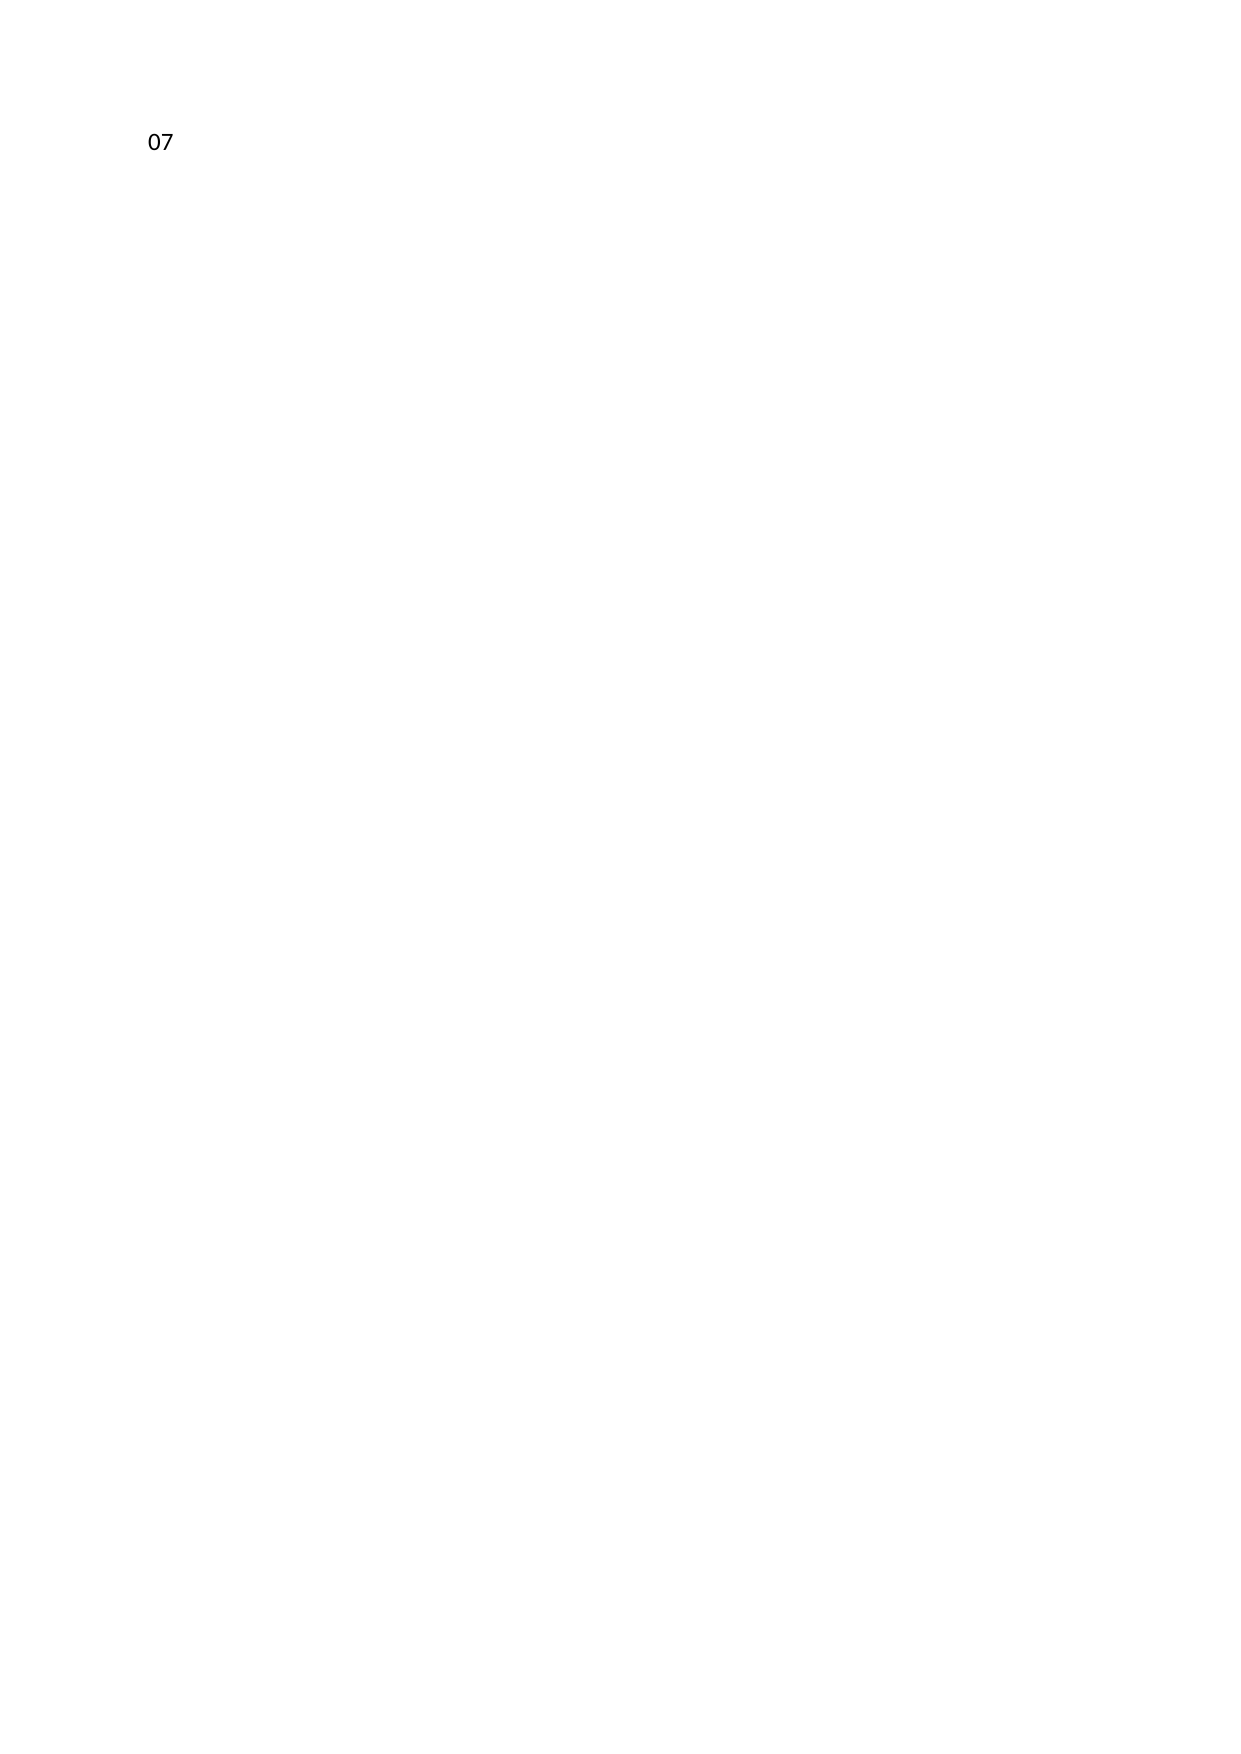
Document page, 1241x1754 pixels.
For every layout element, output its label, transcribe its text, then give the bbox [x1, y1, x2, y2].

text 07 [148, 125, 1110, 157]
